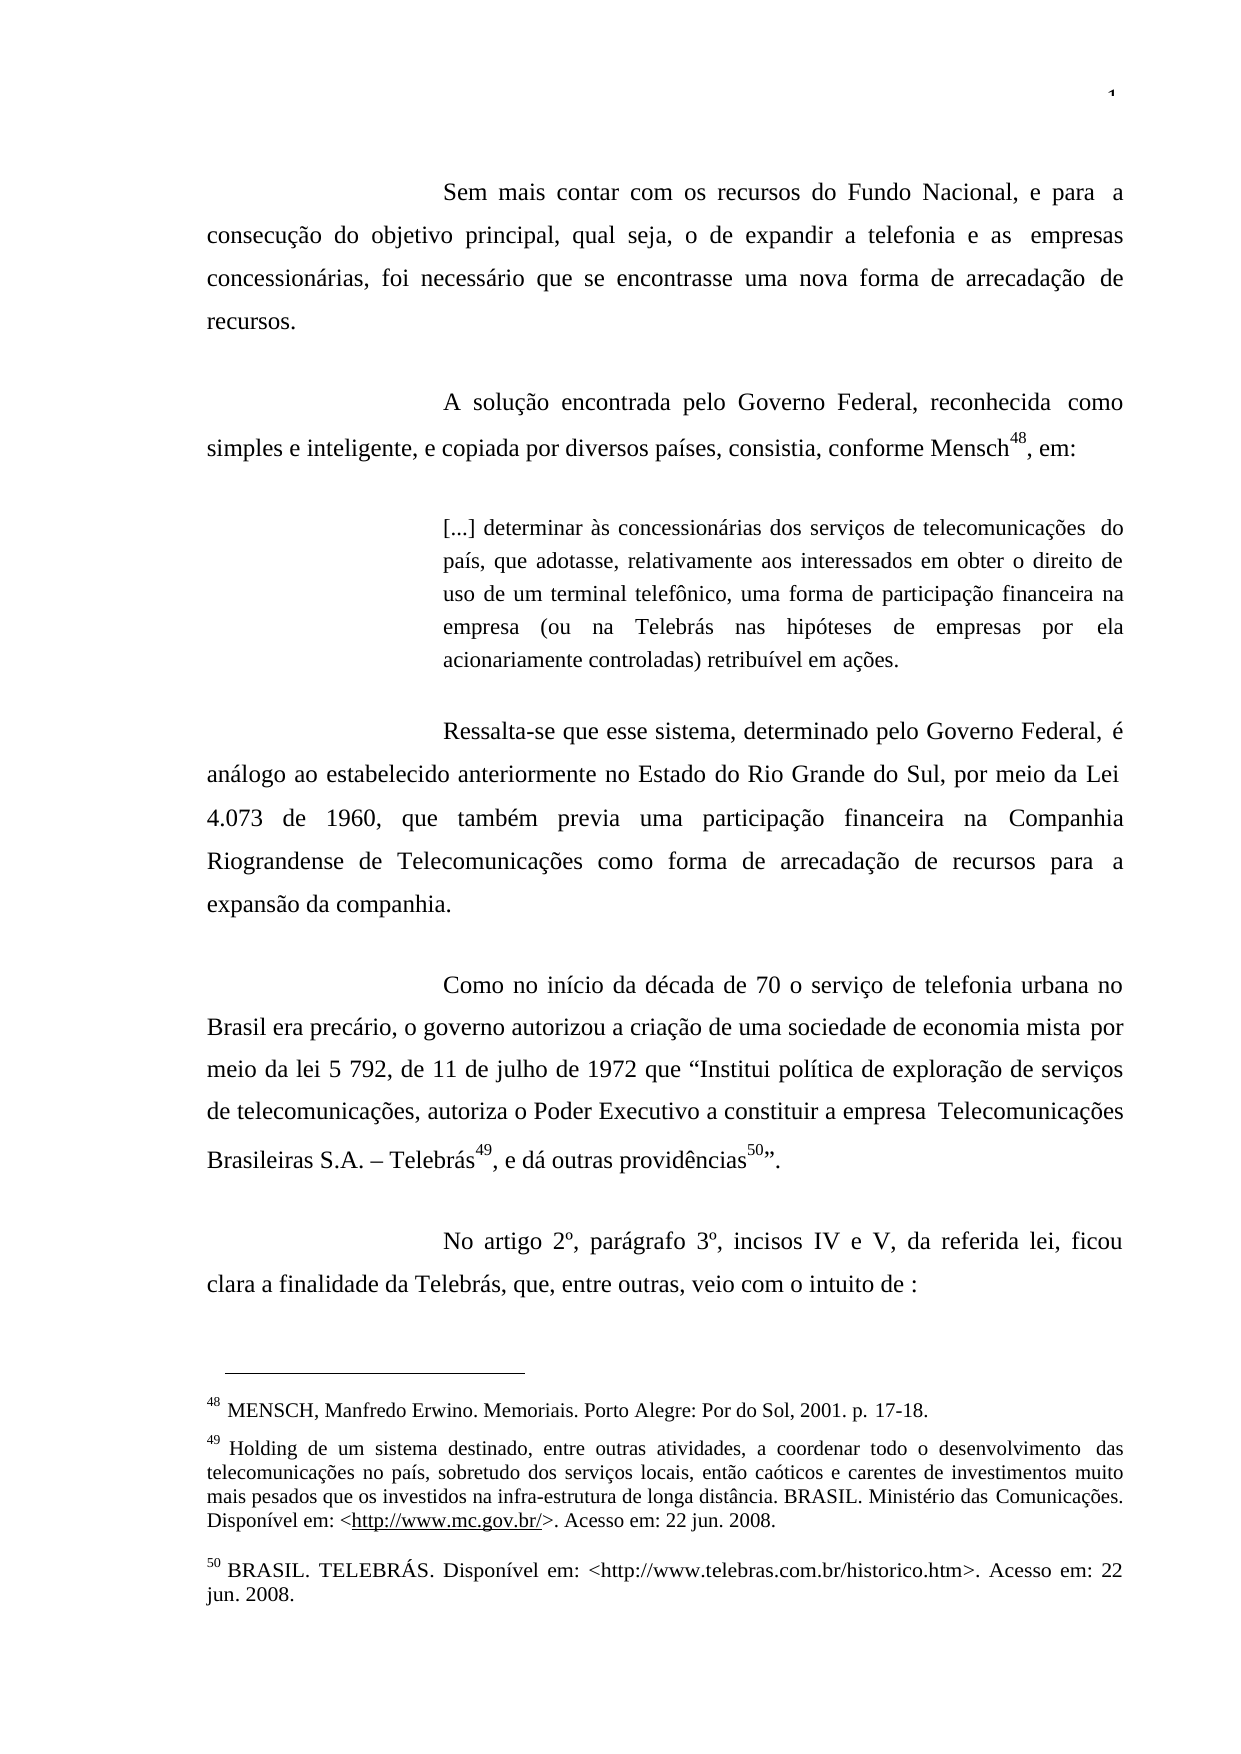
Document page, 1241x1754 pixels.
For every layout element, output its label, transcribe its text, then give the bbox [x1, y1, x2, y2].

text 4.073 de 1960, que também previa uma participação financeira na Companhia Riograndense de Telecomunicações como forma de arrecadação de recursos para a expansão da companhia. [207, 803, 1124, 918]
text Sem mais contar com os recursos do Fundo Nacional, e para a consecução do objetivo principal, qual seja, o de expandir a telefonia e as empresas concessionárias, foi necessário que se encontrasse uma nova forma de arrecadação de recursos. [207, 177, 1123, 335]
text Ressalta-se que esse sistema, determinado pelo Governo Federal, é análogo ao estabelecido anteriormente no Estado do Rio Grande do Sul, por meio da Lei [207, 716, 1123, 788]
text [...] determinar às concessionárias dos serviços de telecomunicações do país, que adotasse, relativamente aos interessados em obter o direito de uso de um terminal telefônico, uma forma de participação financeira na empresa (ou na Telebrás nas hipóteses de empresas por ela acionariamente controladas) retribuível em ações. [443, 514, 1123, 672]
text 48 MENSCH, Manfredo Erwino. Memoriais. Porto Alegre: Por do Sol, 2001. p. 17-18. [207, 1394, 1134, 1422]
text A solução encontrada pelo Governo Federal, reconhecida como simples e inteligente, e copiada por diversos países, consistia, conforme Mensch48, em: [207, 387, 1123, 462]
text No artigo 2º, parágrafo 3º, incisos IV e V, da referida lei, ficou clara a finalidade da Telebrás, que, entre outras, veio com o intuito de : [207, 1226, 1123, 1298]
text Como no início da década de 70 o serviço de telefonia urbana no Brasil era precário, o governo autorizou a criação de uma sociedade de economia mista por meio da lei 5 792, de 11 de julho de 1972 que “Institui política de exploração de serviços de telecomunicações, autoriza o Poder Executivo a constituir a empresa Telecomunicações Brasileiras S.A. – Telebrás49, e dá outras providências50”. [207, 971, 1123, 1174]
text 50 BRASIL. TELEBRÁS. Disponível em: <http://www.telebras.com.br/historico.htm>. Acesso em: 22 jun. 2008. [207, 1554, 1123, 1606]
text 49 Holding de um sistema destinado, entre outras atividades, a coordenar todo o desenvolvimento das telecomunicações no país, sobretudo dos serviços locais, então caóticos e carentes de investimentos muito mais pesados que os investidos na infra-estrutura de longa distância. BRASIL. Ministério das Comunicações. Disponível em: <http://www.mc.gov.br/>. Acesso em: 22 jun. 2008. [207, 1432, 1123, 1532]
